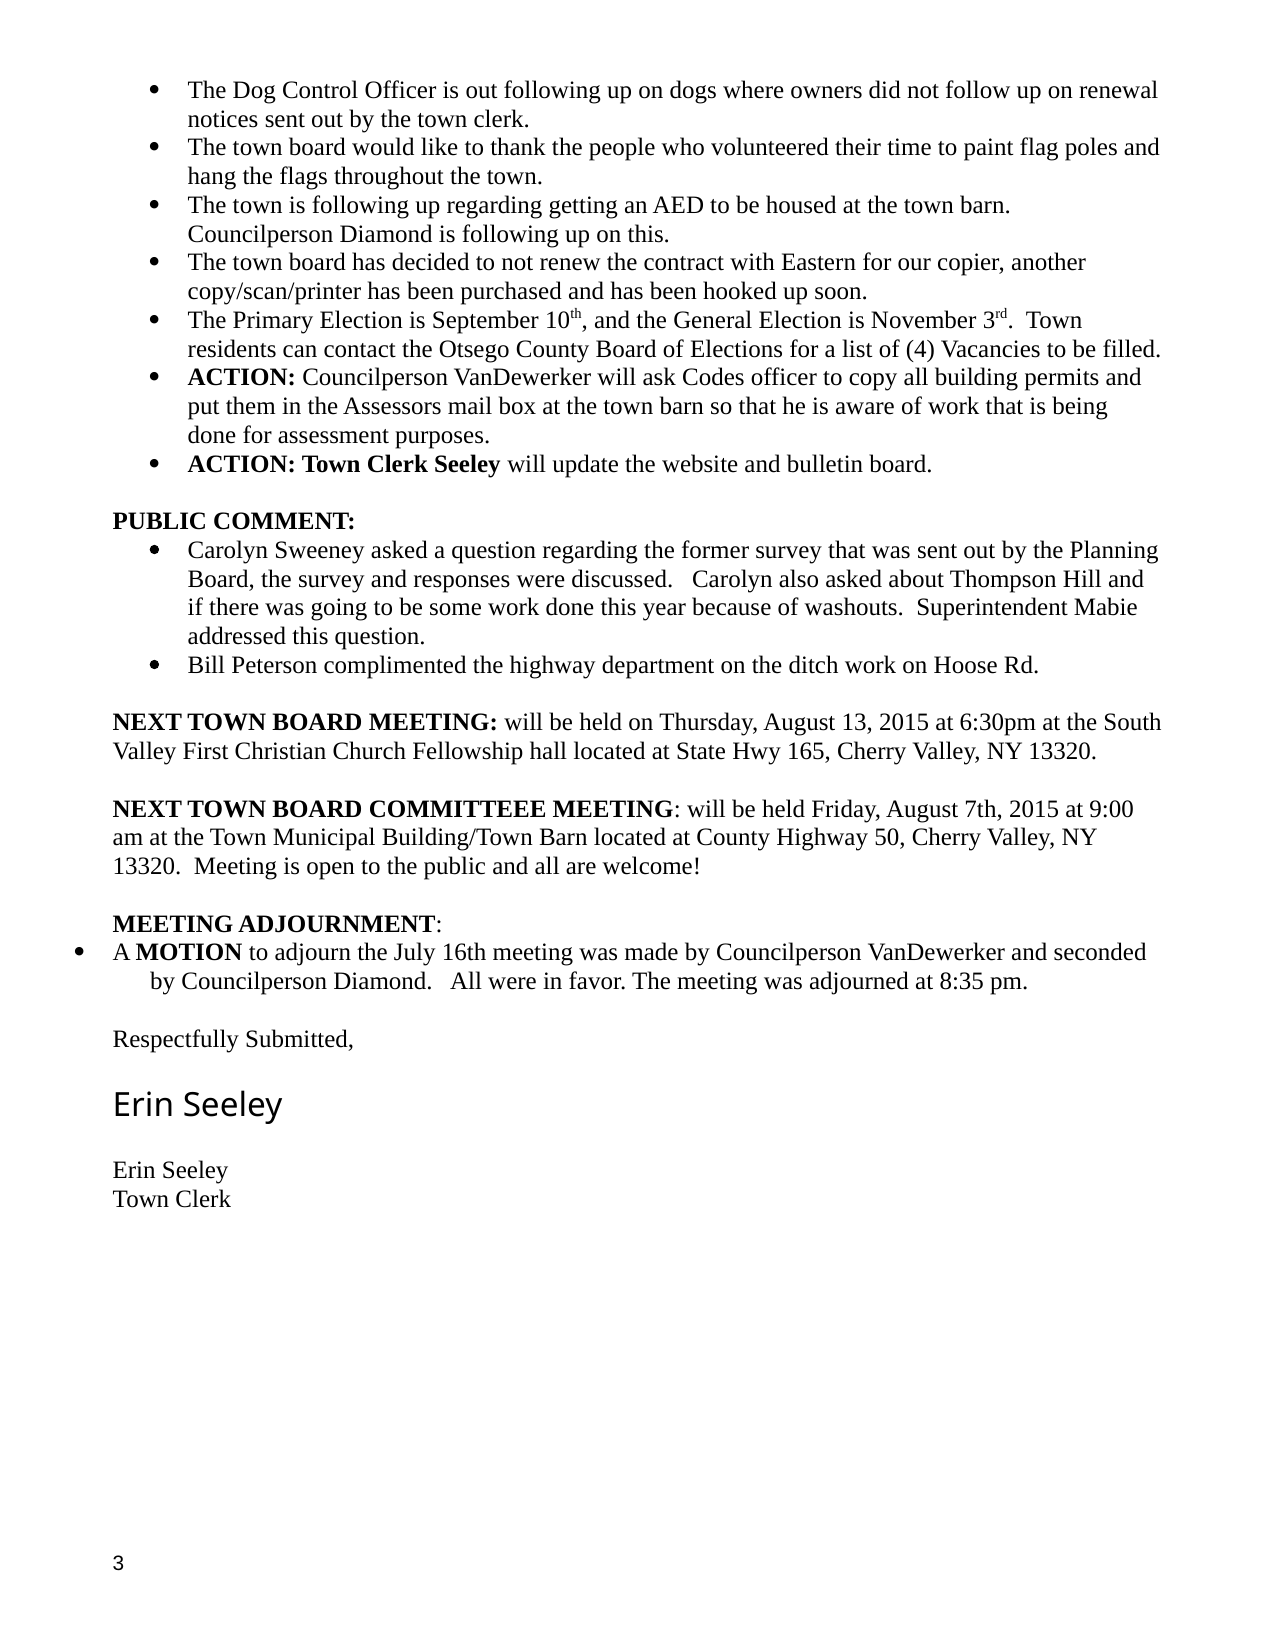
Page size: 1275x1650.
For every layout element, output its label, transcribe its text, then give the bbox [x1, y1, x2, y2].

text PUBLIC COMMENT: [112, 506, 1162, 535]
text NEXT TOWN BOARD COMMITTEEE MEETING: will be held Friday, August 7th, 2015 at 9:00 am at the Town Municipal Building/Town Barn located at County Highway 50, Cherry Valley, NY 13320. Meeting is open to the public and all are welcome! [112, 794, 1162, 880]
text Town Clerk [112, 1184, 1162, 1213]
text Erin Seeley [112, 1081, 1162, 1127]
list The Primary Election is September 10th, and the General Election is November 3rd. Town residents can contact the Otsego County Board of Elections for a list of (4) Vacancies to be filled. [150, 305, 1162, 362]
text Erin Seeley [112, 1155, 1162, 1184]
list Carolyn Sweeney asked a question regarding the former survey that was sent out by the Planning Board, the survey and responses were discussed. Carolyn also asked about Thompson Hill and if there was going to be some work done this year because of washouts. Superintendent Mabie addressed this question. [150, 535, 1162, 650]
list ACTION: Councilperson VanDewerker will ask Codes officer to copy all building permits and put them in the Assessors mail box at the town barn so that he is aware of work that is being done for assessment purposes. [150, 362, 1162, 449]
list The town board would like to thank the people who volunteered their time to paint flag poles and hang the flags throughout the town. [150, 132, 1162, 190]
list Bill Peterson complimented the highway department on the ditch work on Hoose Rd. [150, 650, 1162, 679]
list The town board has decided to not renew the contract with Eastern for our copier, another copy/scan/printer has been purchased and has been hooked up soon. [150, 247, 1162, 305]
list ACTION: Town Clerk Seeley will update the website and bulletin board. [150, 449, 1162, 477]
list A MOTION to adjourn the July 16th meeting was made by Councilperson VanDewerker and seconded by Councilperson Diamond. All were in favor. The meeting was adjourned at 8:35 pm. [75, 937, 1162, 995]
list The town is following up regarding getting an AED to be housed at the town barn. Councilperson Diamond is following up on this. [150, 190, 1162, 247]
text MEETING ADJOURNMENT: [112, 909, 1162, 937]
list The Dog Control Officer is out following up on dogs where owners did not follow up on renewal notices sent out by the town clerk. [150, 75, 1162, 132]
text NEXT TOWN BOARD MEETING: will be held on Thursday, August 13, 2015 at 6:30pm at the South Valley First Christian Church Fellowship hall located at State Hwy 165, Cherry Valley, NY 13320. [112, 707, 1162, 765]
text Respectfully Submitted, [112, 1024, 1162, 1052]
